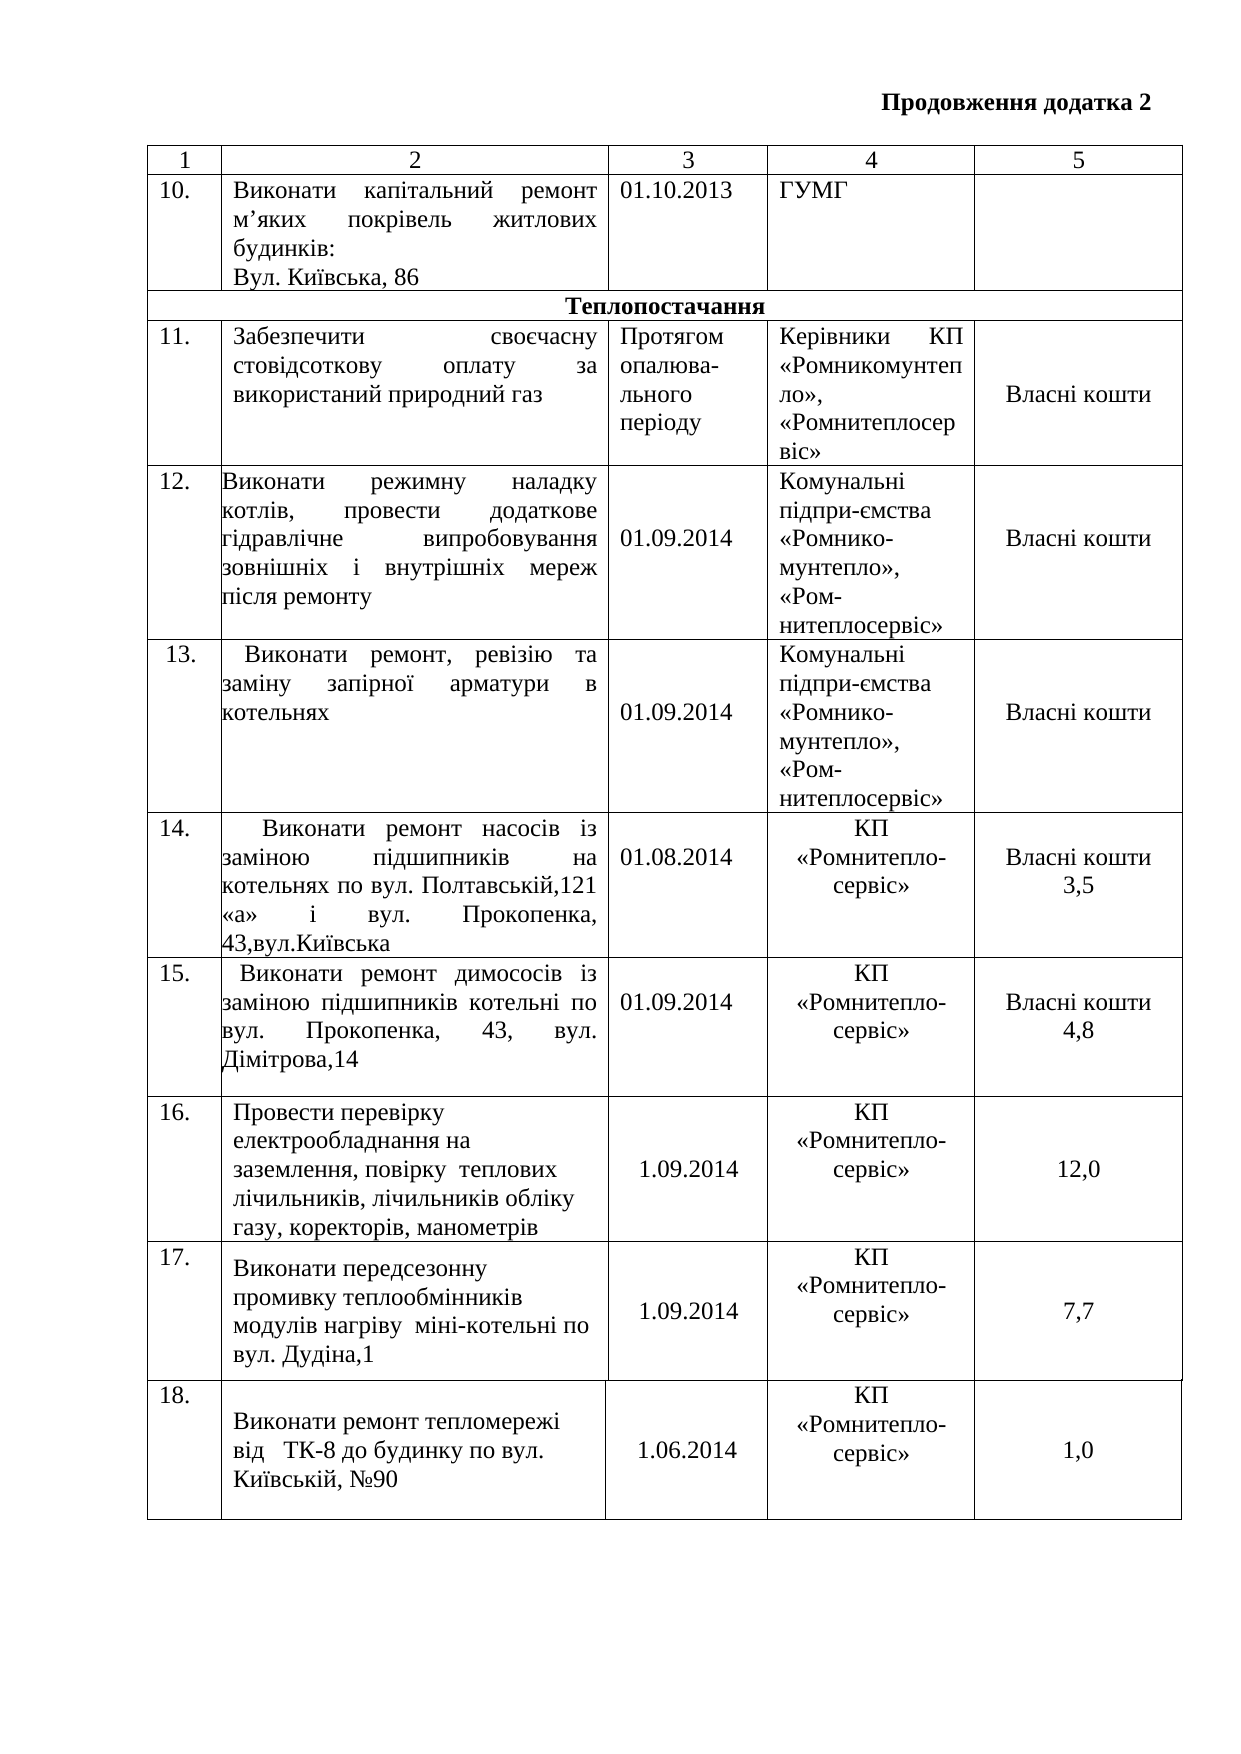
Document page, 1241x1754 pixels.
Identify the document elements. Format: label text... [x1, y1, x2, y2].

table_cell Власні кошти [975, 466, 1182, 638]
table_cell 01.08.2014 [609, 813, 767, 957]
table_cell КП «Ромнитепло-сервіс» [768, 1242, 974, 1379]
table_cell Забезпечити своєчасну стовідсоткову оплату за використаний природний газ [222, 321, 608, 465]
table_cell 12,0 [975, 1097, 1182, 1241]
table_cell Власні кошти [975, 640, 1182, 812]
table_header 2 [222, 146, 608, 174]
table_header 5 [975, 146, 1182, 174]
table_cell Власні кошти [975, 321, 1182, 465]
table_cell Виконати передсезонну промивку теплообмінників модулів нагріву міні-котельні по вул. Дудіна,1 [222, 1242, 608, 1379]
table_cell 11. [148, 321, 221, 465]
table_cell 7,7 [975, 1242, 1182, 1379]
table_cell КП «Ромнитепло-сервіс» [768, 958, 974, 1096]
table_cell 17. [148, 1242, 221, 1379]
table_cell 01.09.2014 [609, 958, 767, 1096]
table_cell [975, 175, 1182, 290]
table_cell Виконати ремонт тепломережі від ТК-8 до будинку по вул. Київській, №90 [222, 1381, 605, 1518]
table_cell 15. [148, 958, 221, 1096]
table_cell Керівники КП «Ромникомунтепло», «Ромнитеплосервіс» [768, 321, 974, 465]
table_cell 12. [148, 466, 221, 638]
table_cell Теплопостачання [148, 291, 1182, 320]
table_cell 1.06.2014 [606, 1381, 767, 1518]
table_header 1 [148, 146, 221, 174]
text Продовження додатка 2 [177, 87, 1152, 116]
table_cell 01.10.2013 [609, 175, 767, 290]
table_cell 01.09.2014 [609, 640, 767, 812]
table_cell Провести перевірку електрообладнання на заземлення, повірку теплових лічильників, лічильників обліку газу, коректорів, манометрів [222, 1097, 608, 1241]
table_cell 1.09.2014 [609, 1242, 767, 1379]
table_cell Виконати ремонт, ревізію та заміну запірної арматури в котельнях [222, 640, 608, 812]
table_cell Протягом опалюва-льного періоду [609, 321, 767, 465]
table_cell КП «Ромнитепло-сервіс» [768, 813, 974, 957]
table_cell Власні кошти 3,5 [975, 813, 1182, 957]
table_cell 1,0 [975, 1381, 1181, 1518]
table_cell 14. [148, 813, 221, 957]
table_cell Виконати ремонт насосів із заміною підшипників на котельнях по вул. Полтавській,121 «а» і вул. Прокопенка, 43,вул.Київська [222, 813, 608, 957]
table_cell Комунальні підпри-ємства «Ромнико-мунтепло», «Ром-нитеплосервіс» [768, 466, 974, 638]
table_cell 13. [148, 640, 221, 812]
table_cell Виконати капітальний ремонт м’яких покрівель житлових будинків: Вул. Київська, 86 [222, 175, 608, 290]
table_cell Власні кошти 4,8 [975, 958, 1182, 1096]
table_cell 16. [148, 1097, 221, 1241]
table_cell ГУМГ [768, 175, 974, 290]
table_cell КП «Ромнитепло-сервіс» [768, 1381, 974, 1518]
table_cell Виконати ремонт димососів із заміною підшипників котельні по вул. Прокопенка, 43, вул. Дімітрова,14 [222, 958, 608, 1096]
table_cell КП «Ромнитепло-сервіс» [768, 1097, 974, 1241]
table_cell 01.09.2014 [609, 466, 767, 638]
table_cell Комунальні підпри-ємства «Ромнико-мунтепло», «Ром-нитеплосервіс» [768, 640, 974, 812]
table_cell 18. [148, 1381, 221, 1518]
table_header 3 [609, 146, 767, 174]
table_header 4 [768, 146, 974, 174]
table_cell Виконати режимну наладку котлів, провести додаткове гідравлічне випробовування зовнішніх і внутрішніх мереж після ремонту [222, 466, 608, 638]
table_cell 10. [148, 175, 221, 290]
table_cell 1.09.2014 [609, 1097, 767, 1241]
